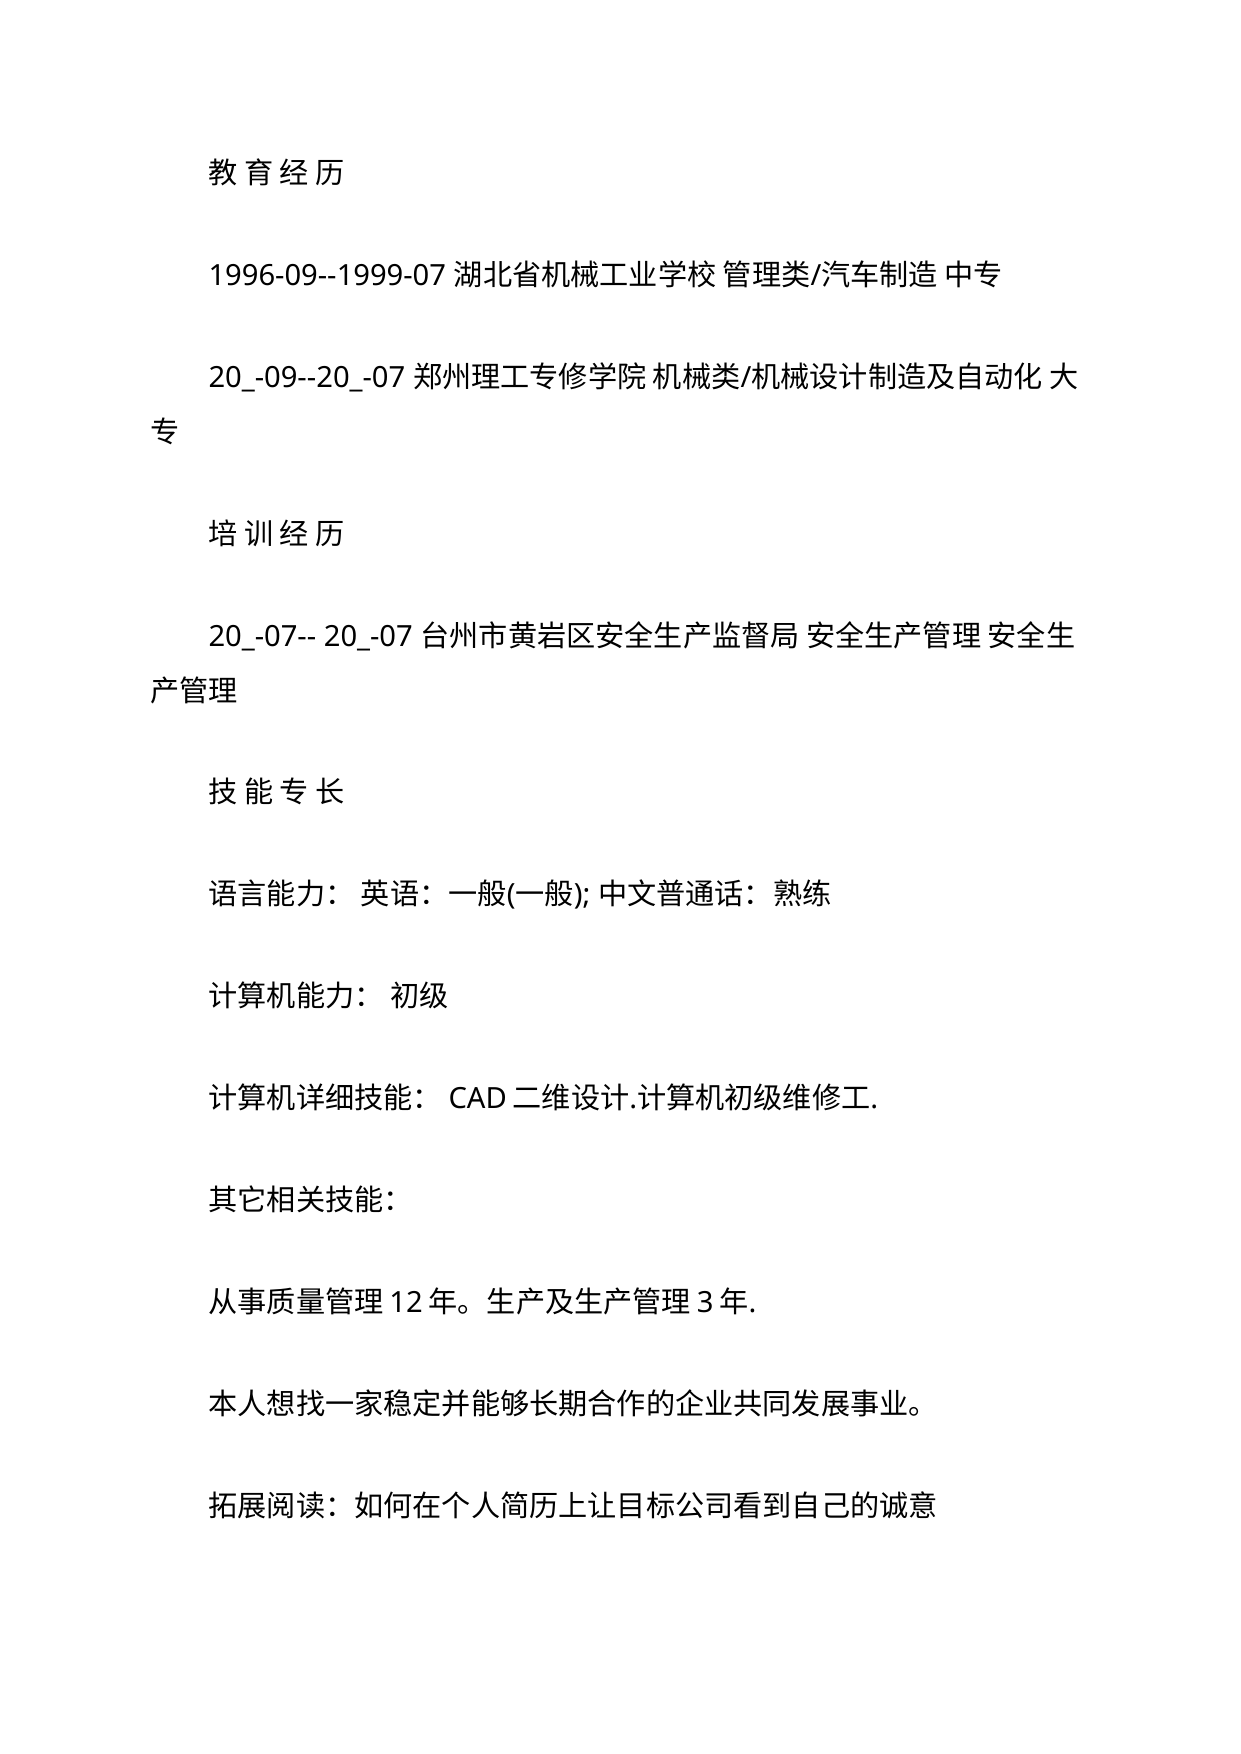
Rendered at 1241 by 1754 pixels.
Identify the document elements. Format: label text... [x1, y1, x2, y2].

text 语言能力： 英语：一般(一般); 中文普通话：熟练 [150, 871, 1090, 913]
text 从事质量管理12年。生产及生产管理3年. [150, 1278, 1090, 1321]
text 1996-09--1999-07 湖北省机械工业学校 管理类/汽车制造 中专 [150, 252, 1090, 294]
text 20_-07-- 20_-07 台州市黄岩区安全生产监督局 安全生产管理 安全生产管理 [150, 612, 1090, 709]
text 计算机能力： 初级 [150, 973, 1090, 1015]
text 本人想找一家稳定并能够长期合作的企业共同发展事业。 [150, 1380, 1090, 1423]
text 其它相关技能： [150, 1177, 1090, 1219]
text 计算机详细技能： CAD二维设计.计算机初级维修工. [150, 1074, 1090, 1117]
text 技 能 专 长 [150, 769, 1090, 811]
text 培 训 经 历 [150, 511, 1090, 553]
text 20_-09--20_-07 郑州理工专修学院 机械类/机械设计制造及自动化 大专 [150, 354, 1090, 451]
text 教 育 经 历 [150, 150, 1090, 192]
text 拓展阅读：如何在个人简历上让目标公司看到自己的诚意 [150, 1482, 1090, 1524]
